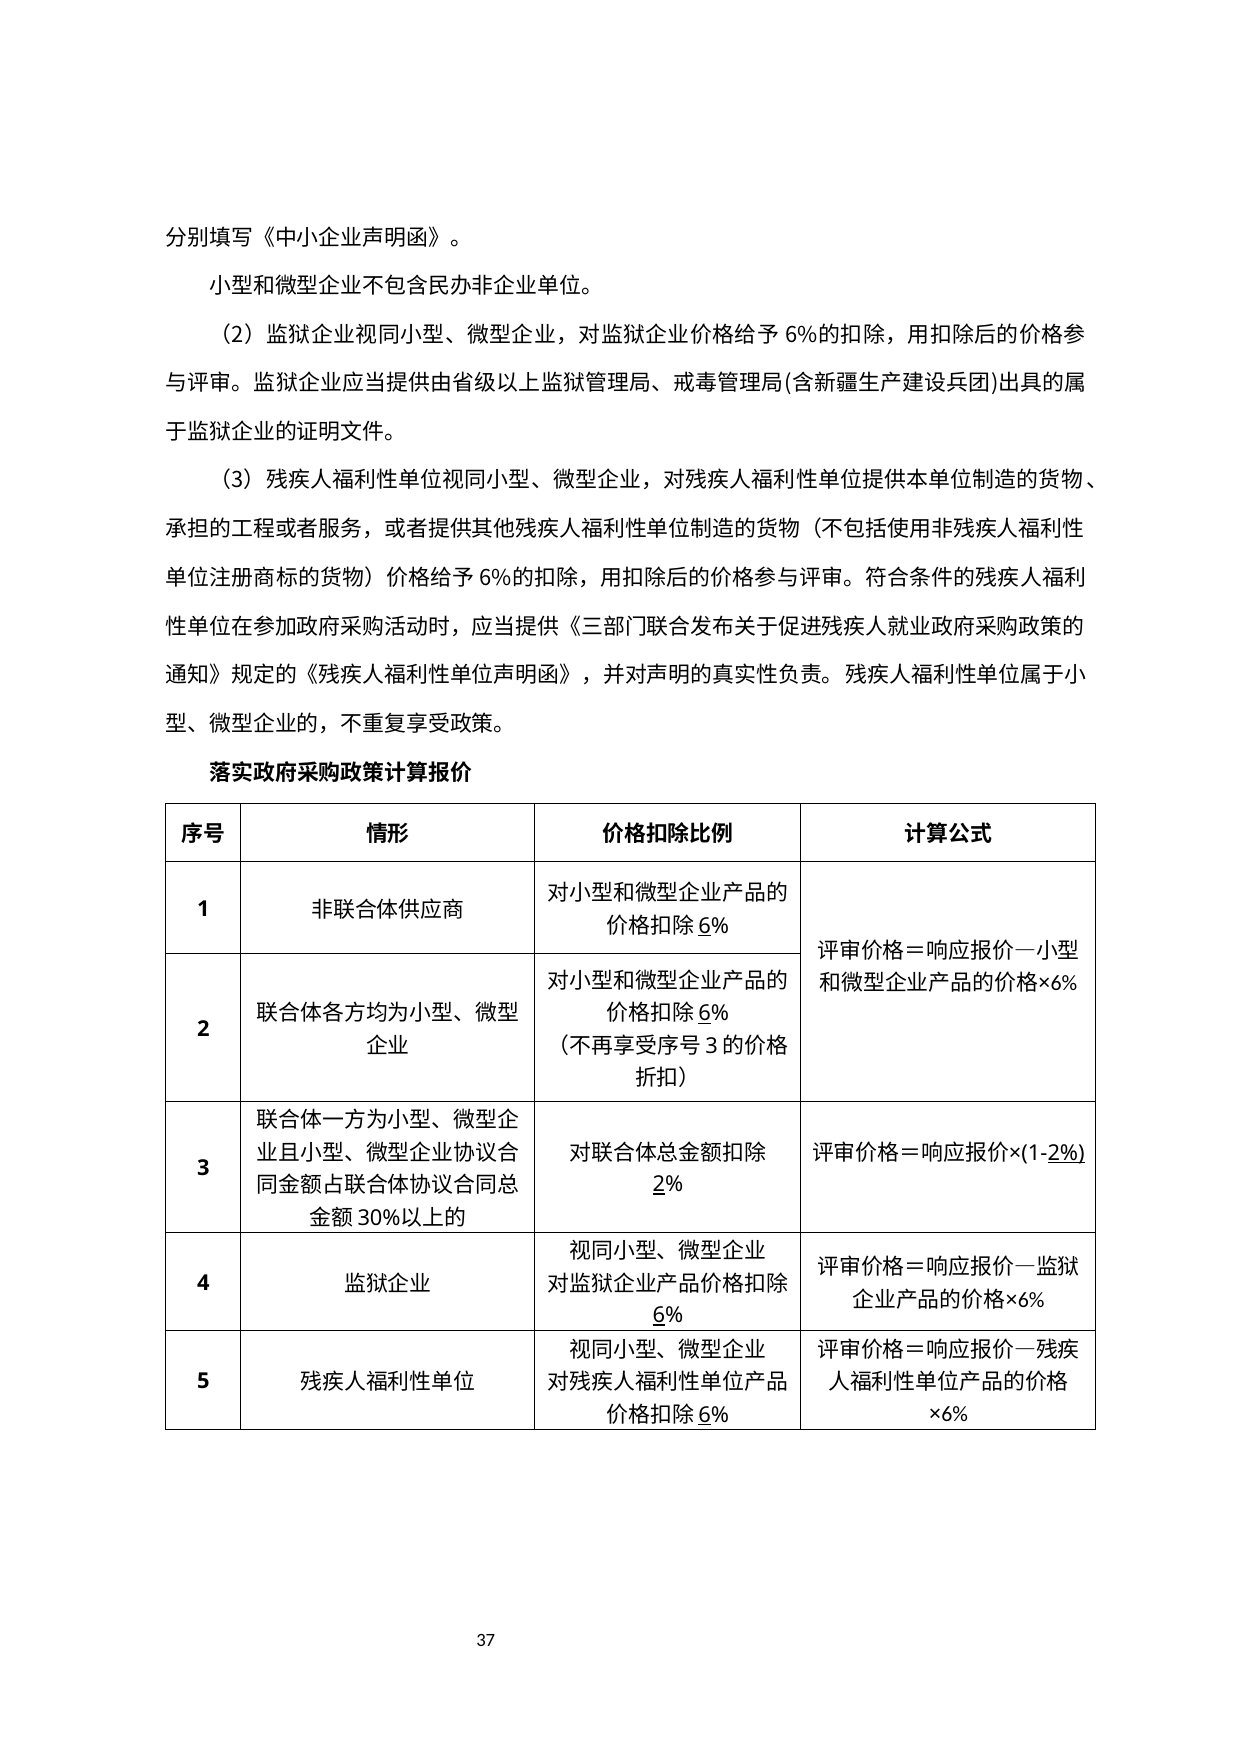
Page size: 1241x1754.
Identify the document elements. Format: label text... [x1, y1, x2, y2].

table_cell 2 [166, 954, 240, 1101]
table_cell 视同小型、微型企业 对残疾人福利性单位产品价格扣除6% [535, 1331, 800, 1429]
table_cell 4 [166, 1233, 240, 1330]
table_cell 评审价格＝响应报价—小型和微型企业产品的价格×6% [801, 862, 1095, 1101]
table_header 计算公式 [801, 804, 1095, 861]
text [165, 219, 1087, 252]
table_cell 对联合体总金额扣除 2% [535, 1102, 800, 1232]
table_cell 联合体一方为小型、微型企业且小型、微型企业协议合同金额占联合体协议合同总金额30%以上的 [241, 1102, 534, 1232]
table_cell 评审价格＝响应报价×(1-2%) [801, 1102, 1095, 1232]
text 落实政府采购政策计算报价 [165, 754, 1087, 787]
table_cell 对小型和微型企业产品的价格扣除6% （不再享受序号3的价格折扣） [535, 954, 800, 1101]
text （3）残疾人福利性单位视同小型、微型企业，对残疾人福利性单位提供本单位制造的货物、承担的工程或者服务，或者提供其他残疾人福利性单位制造的货物（不包括使用非残疾人福利性单位注册商标的货物）价格给予6%的扣除，用扣除后的价格参与评审。符合条件的残疾人福利性单位在参加政府采购活动时，应当提供《三部门联合发布关于促进残疾人就业政府采购政策的通知》规定的《残疾人福利性单位声明函》，并对声明的真实性负责。残疾人福利性单位属于小型、微型企业的，不重复享受政策。 [165, 462, 1087, 738]
text 小型和微型企业不包含民办非企业单位。 [165, 268, 1087, 300]
table_cell 1 [166, 862, 240, 953]
table_cell 非联合体供应商 [241, 862, 534, 953]
table_cell 5 [166, 1331, 240, 1429]
table_cell 3 [166, 1102, 240, 1232]
table_cell 评审价格＝响应报价—监狱企业产品的价格×6% [801, 1233, 1095, 1330]
table_cell 监狱企业 [241, 1233, 534, 1330]
table_cell 评审价格＝响应报价—残疾人福利性单位产品的价格×6% [801, 1331, 1095, 1429]
table_header 序号 [166, 804, 240, 861]
text （2）监狱企业视同小型、微型企业，对监狱企业价格给予6%的扣除，用扣除后的价格参与评审。监狱企业应当提供由省级以上监狱管理局、戒毒管理局(含新疆生产建设兵团)出具的属于监狱企业的证明文件。 [165, 316, 1087, 446]
table_cell 联合体各方均为小型、微型企业 [241, 954, 534, 1101]
table_header 价格扣除比例 [535, 804, 800, 861]
table_cell 残疾人福利性单位 [241, 1331, 534, 1429]
table_header 情形 [241, 804, 534, 861]
table_cell 视同小型、微型企业 对监狱企业产品价格扣除6% [535, 1233, 800, 1330]
table_cell 对小型和微型企业产品的价格扣除6% [535, 862, 800, 953]
